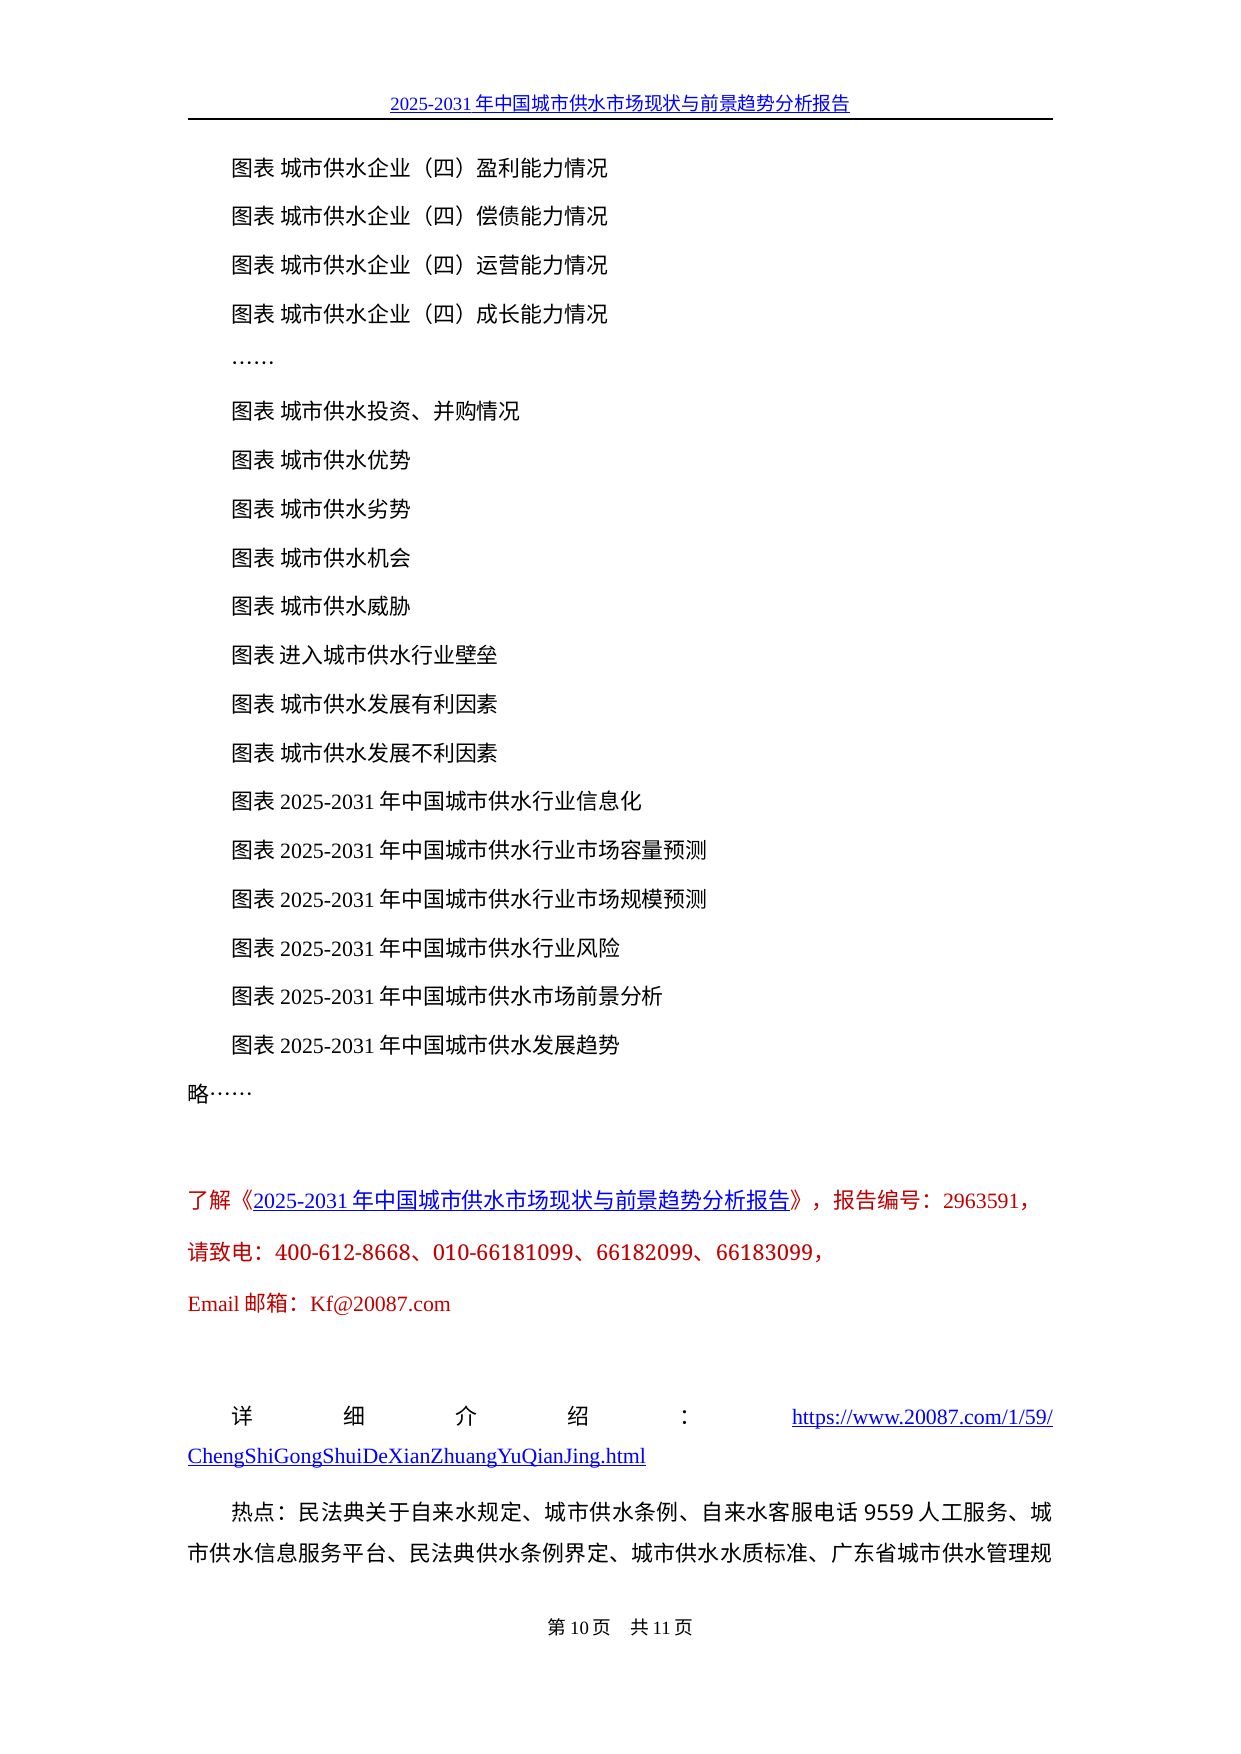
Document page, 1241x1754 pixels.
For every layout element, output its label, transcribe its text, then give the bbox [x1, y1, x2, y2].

text 详细介绍：https://www.20087.com/1/59/ChengShiGongShuiDeXianZhuangYuQianJing.html [187, 1399, 1053, 1472]
text 请致电：400-612-8668、010-66181099、66182099、66183099， [187, 1234, 1053, 1267]
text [187, 1494, 1053, 1568]
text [187, 150, 1053, 1109]
text 了解《2025-2031年中国城市供水市场现状与前景趋势分析报告》，报告编号：2963591， [187, 1183, 1053, 1215]
text Email邮箱：Kf@20087.com [187, 1286, 1053, 1318]
